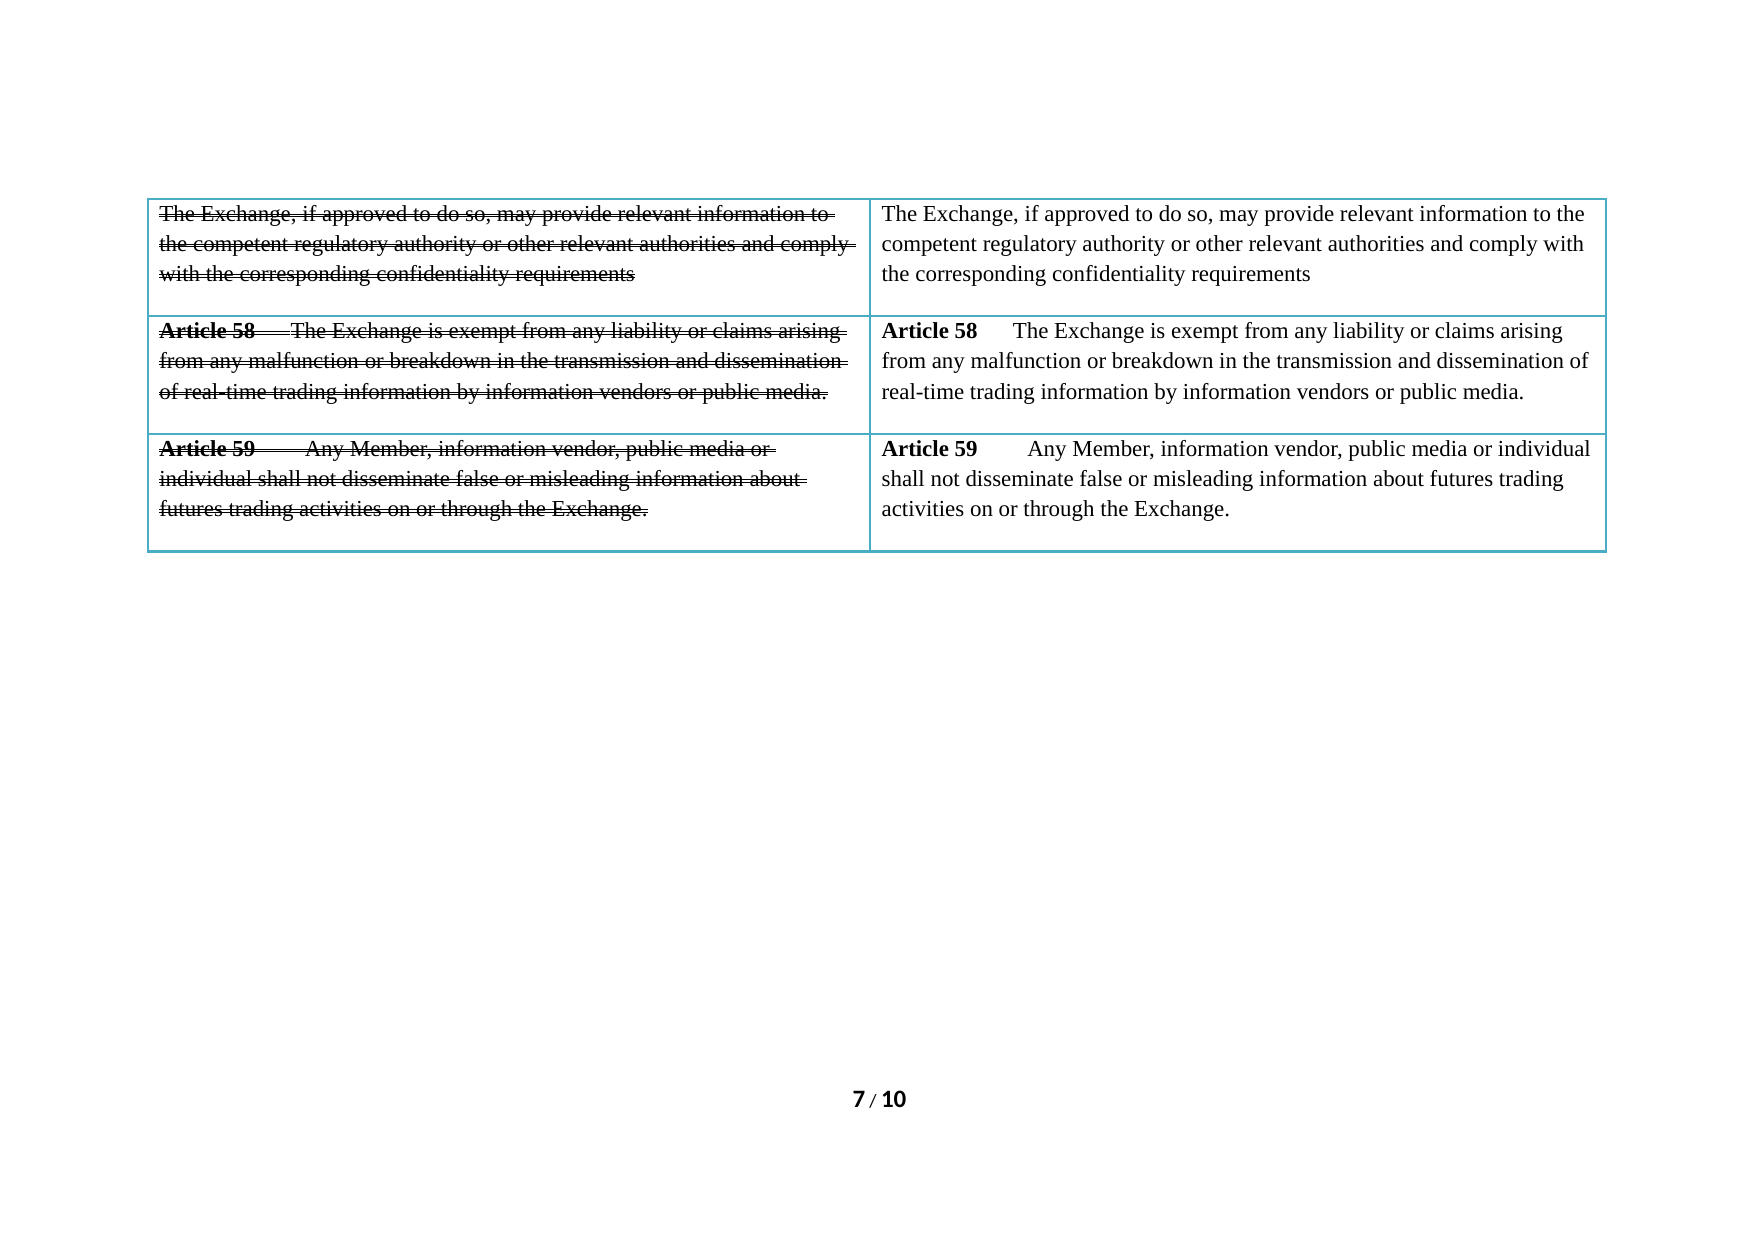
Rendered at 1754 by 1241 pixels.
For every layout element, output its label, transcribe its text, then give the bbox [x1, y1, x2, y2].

table_cell Article 58 The Exchange is exempt from any liability or claims arising from any malfunction or breakdown in the transmission and dissemination of real-time trading information by information vendors or public media. [871, 317, 1605, 433]
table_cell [871, 200, 1605, 315]
table_cell Article 59 Any Member, information vendor, public media or individual shall not disseminate false or misleading information about futures trading activities on or through the Exchange. [149, 435, 869, 550]
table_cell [149, 200, 869, 315]
table_cell Article 59 Any Member, information vendor, public media or individual shall not disseminate false or misleading information about futures trading activities on or through the Exchange. [871, 435, 1605, 550]
table_cell Article 58 The Exchange is exempt from any liability or claims arising from any malfunction or breakdown in the transmission and dissemination of real-time trading information by information vendors or public media. [149, 317, 869, 433]
